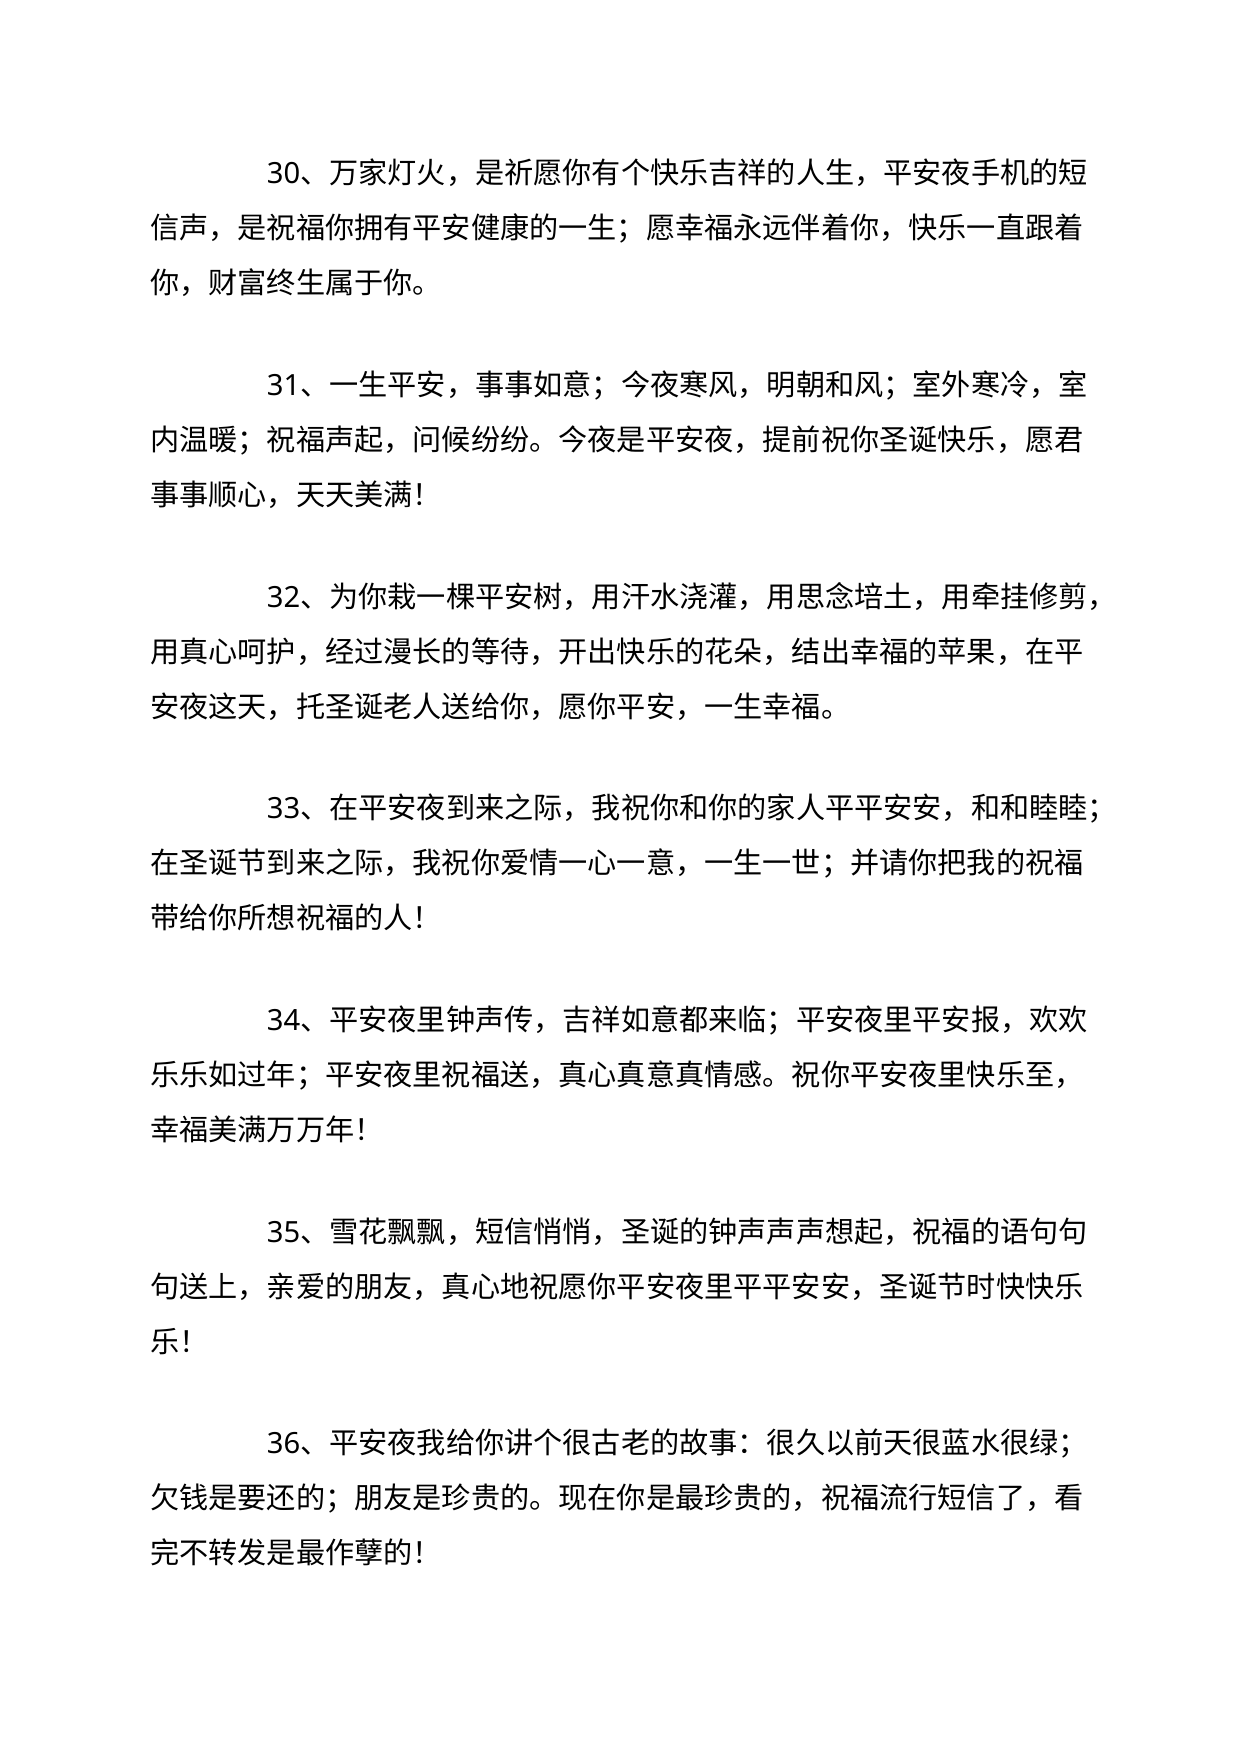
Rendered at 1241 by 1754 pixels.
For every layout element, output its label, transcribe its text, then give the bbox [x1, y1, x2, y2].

text 31、一生平安，事事如意；今夜寒风，明朝和风；室外寒冷，室内温暖；祝福声起，问候纷纷。今夜是平安夜，提前祝你圣诞快乐，愿君事事顺心，天天美满！ [150, 362, 1090, 514]
text 32、为你栽一棵平安树，用汗水浇灌，用思念培土，用牵挂修剪，用真心呵护，经过漫长的等待，开出快乐的花朵，结出幸福的苹果，在平安夜这天，托圣诞老人送给你，愿你平安，一生幸福。 [150, 573, 1090, 726]
text 33、在平安夜到来之际，我祝你和你的家人平平安安，和和睦睦；在圣诞节到来之际，我祝你爱情一心一意，一生一世；并请你把我的祝福带给你所想祝福的人！ [150, 785, 1090, 937]
text 30、万家灯火，是祈愿你有个快乐吉祥的人生，平安夜手机的短信声，是祝福你拥有平安健康的一生；愿幸福永远伴着你，快乐一直跟着你，财富终生属于你。 [150, 150, 1090, 302]
text 36、平安夜我给你讲个很古老的故事：很久以前天很蓝水很绿；欠钱是要还的；朋友是珍贵的。现在你是最珍贵的，祝福流行短信了，看完不转发是最作孽的！ [150, 1420, 1090, 1572]
text 35、雪花飘飘，短信悄悄，圣诞的钟声声声想起，祝福的语句句句送上，亲爱的朋友，真心地祝愿你平安夜里平平安安，圣诞节时快快乐乐！ [150, 1208, 1090, 1361]
text 34、平安夜里钟声传，吉祥如意都来临；平安夜里平安报，欢欢乐乐如过年；平安夜里祝福送，真心真意真情感。祝你平安夜里快乐至，幸福美满万万年！ [150, 997, 1090, 1149]
